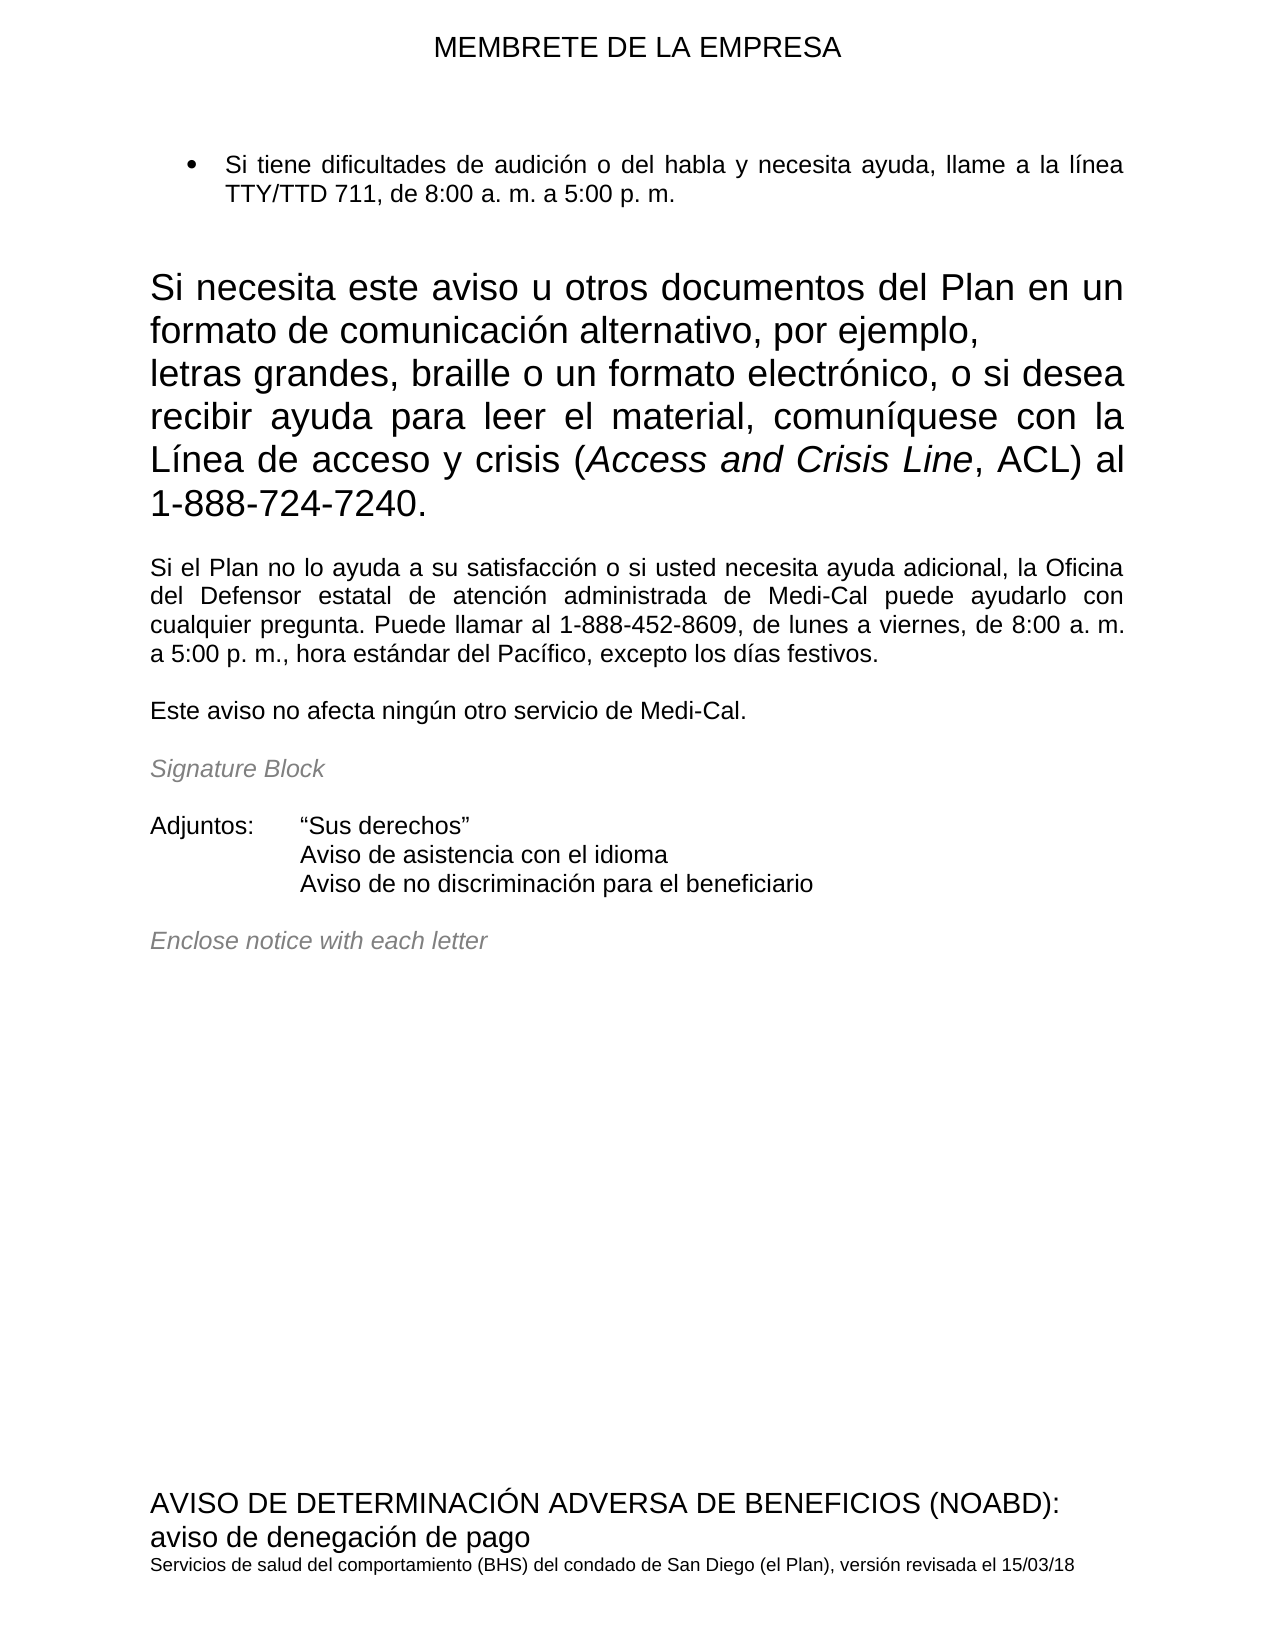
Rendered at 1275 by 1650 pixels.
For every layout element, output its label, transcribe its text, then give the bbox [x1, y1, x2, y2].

text Adjuntos: “Sus derechos” [150, 811, 1125, 840]
text Enclose notice with each letter [150, 926, 1125, 955]
text letras grandes, braille o un formato electrónico, o si desea recibir ayuda para leer el material, comuníquese con la Línea de acceso y crisis (Access and Crisis Line, ACL) al 1-888-724-7240. [150, 351, 1125, 524]
text Aviso de no discriminación para el beneficiario [150, 869, 1125, 898]
text Si necesita este aviso u otros documentos del Plan en un formato de comunicación alternativo, por ejemplo, [150, 265, 1125, 351]
list Si tiene dificultades de audición o del habla y necesita ayuda, llame a la línea TTY/TTD 711, de 8:00 a. m. a 5:00 p. m. [187, 150, 1125, 208]
text Signature Block [150, 754, 1125, 783]
text Este aviso no afecta ningún otro servicio de Medi-Cal. [150, 696, 1125, 725]
text Aviso de asistencia con el idioma [150, 840, 1125, 869]
text Si el Plan no lo ayuda a su satisfacción o si usted necesita ayuda adicional, la Oficina del Defensor estatal de atención administrada de Medi-Cal puede ayudarlo con cualquier pregunta. Puede llamar al 1-888-452-8609, de lunes a viernes, de 8:00 a. m. a 5:00 p. m., hora estándar del Pacífico, excepto los días festivos. [150, 553, 1125, 668]
